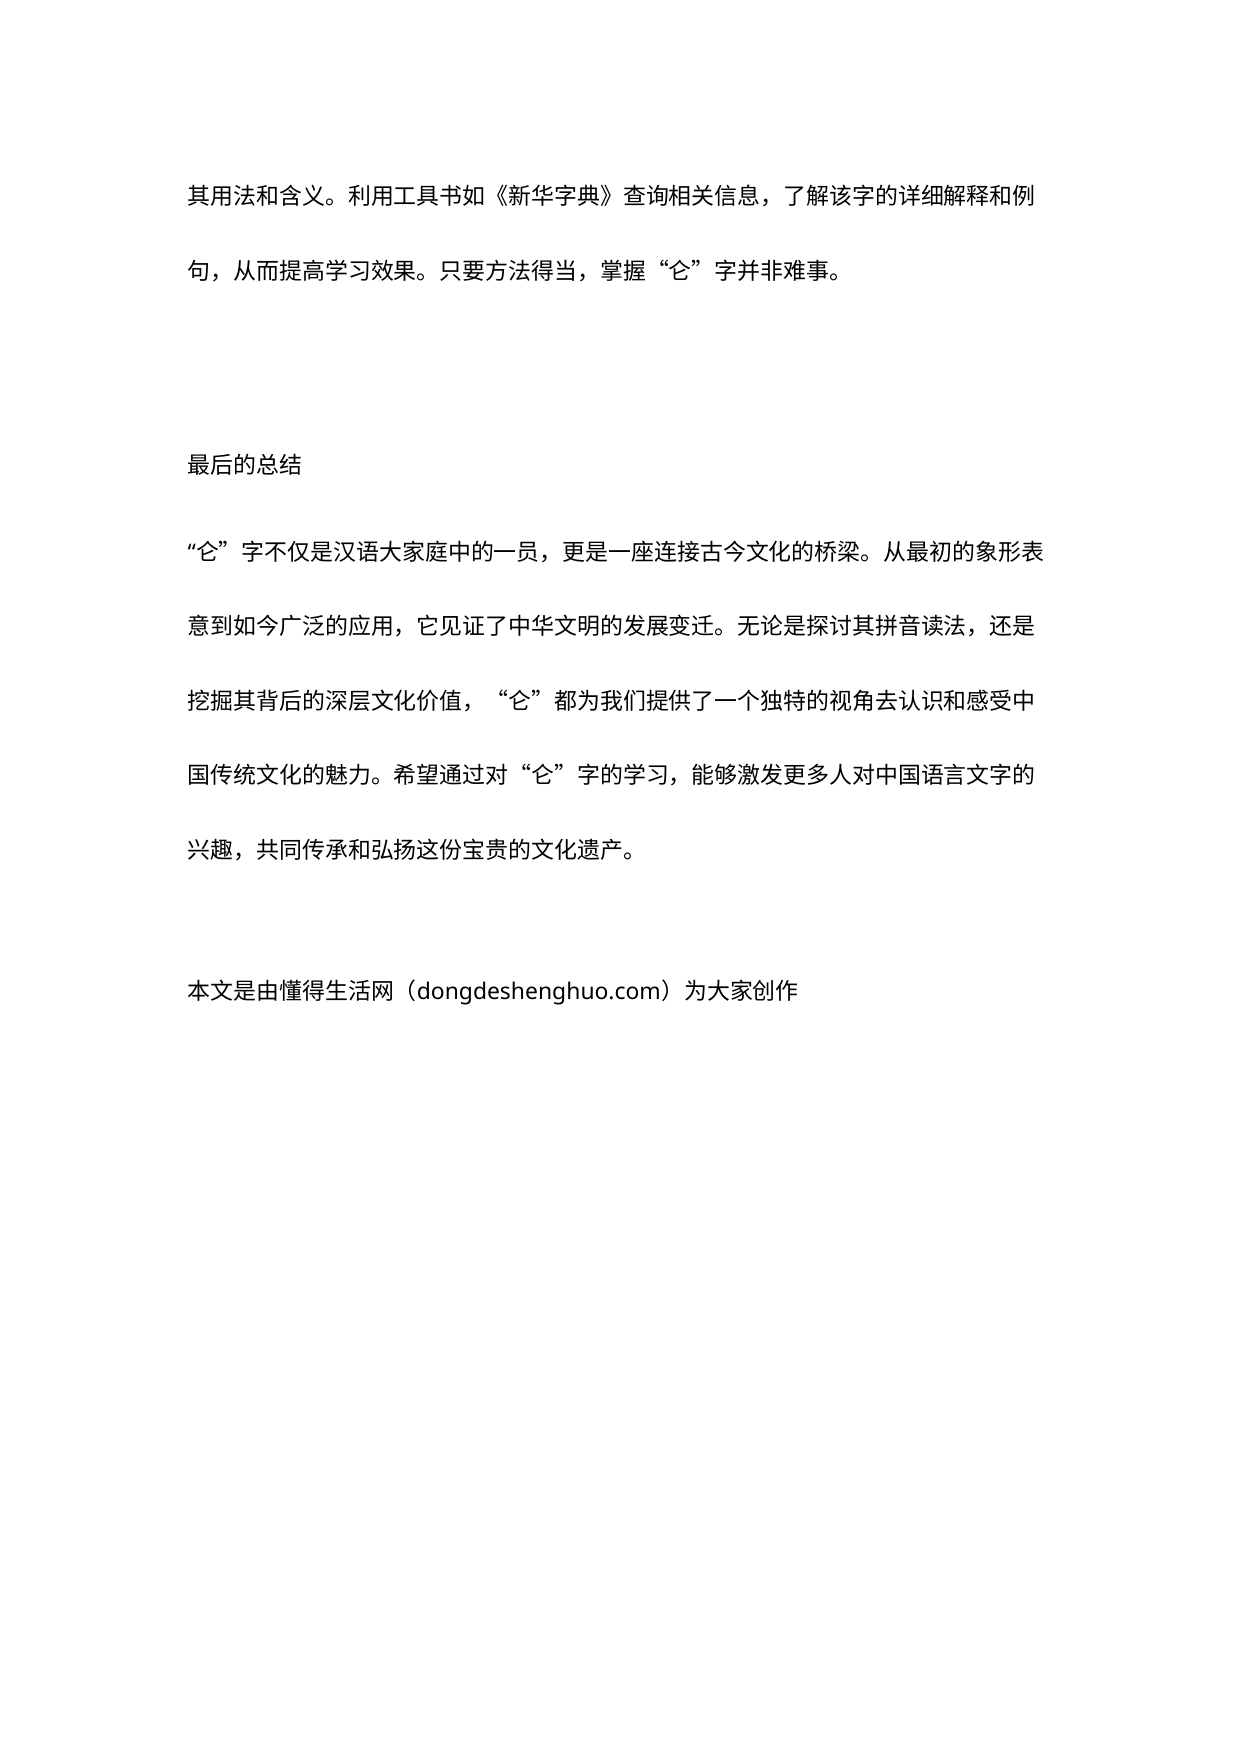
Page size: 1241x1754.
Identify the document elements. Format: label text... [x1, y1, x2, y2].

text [187, 162, 1053, 302]
text 最后的总结 [187, 431, 1053, 496]
text 本文是由懂得生活网（dongdeshenghuo.com）为大家创作 [187, 957, 1053, 1022]
text “仑”字不仅是汉语大家庭中的一员，更是一座连接古今文化的桥梁。从最初的象形表意到如今广泛的应用，它见证了中华文明的发展变迁。无论是探讨其拼音读法，还是挖掘其背后的深层文化价值，“仑”都为我们提供了一个独特的视角去认识和感受中国传统文化的魅力。希望通过对“仑”字的学习，能够激发更多人对中国语言文字的兴趣，共同传承和弘扬这份宝贵的文化遗产。 [187, 517, 1053, 881]
